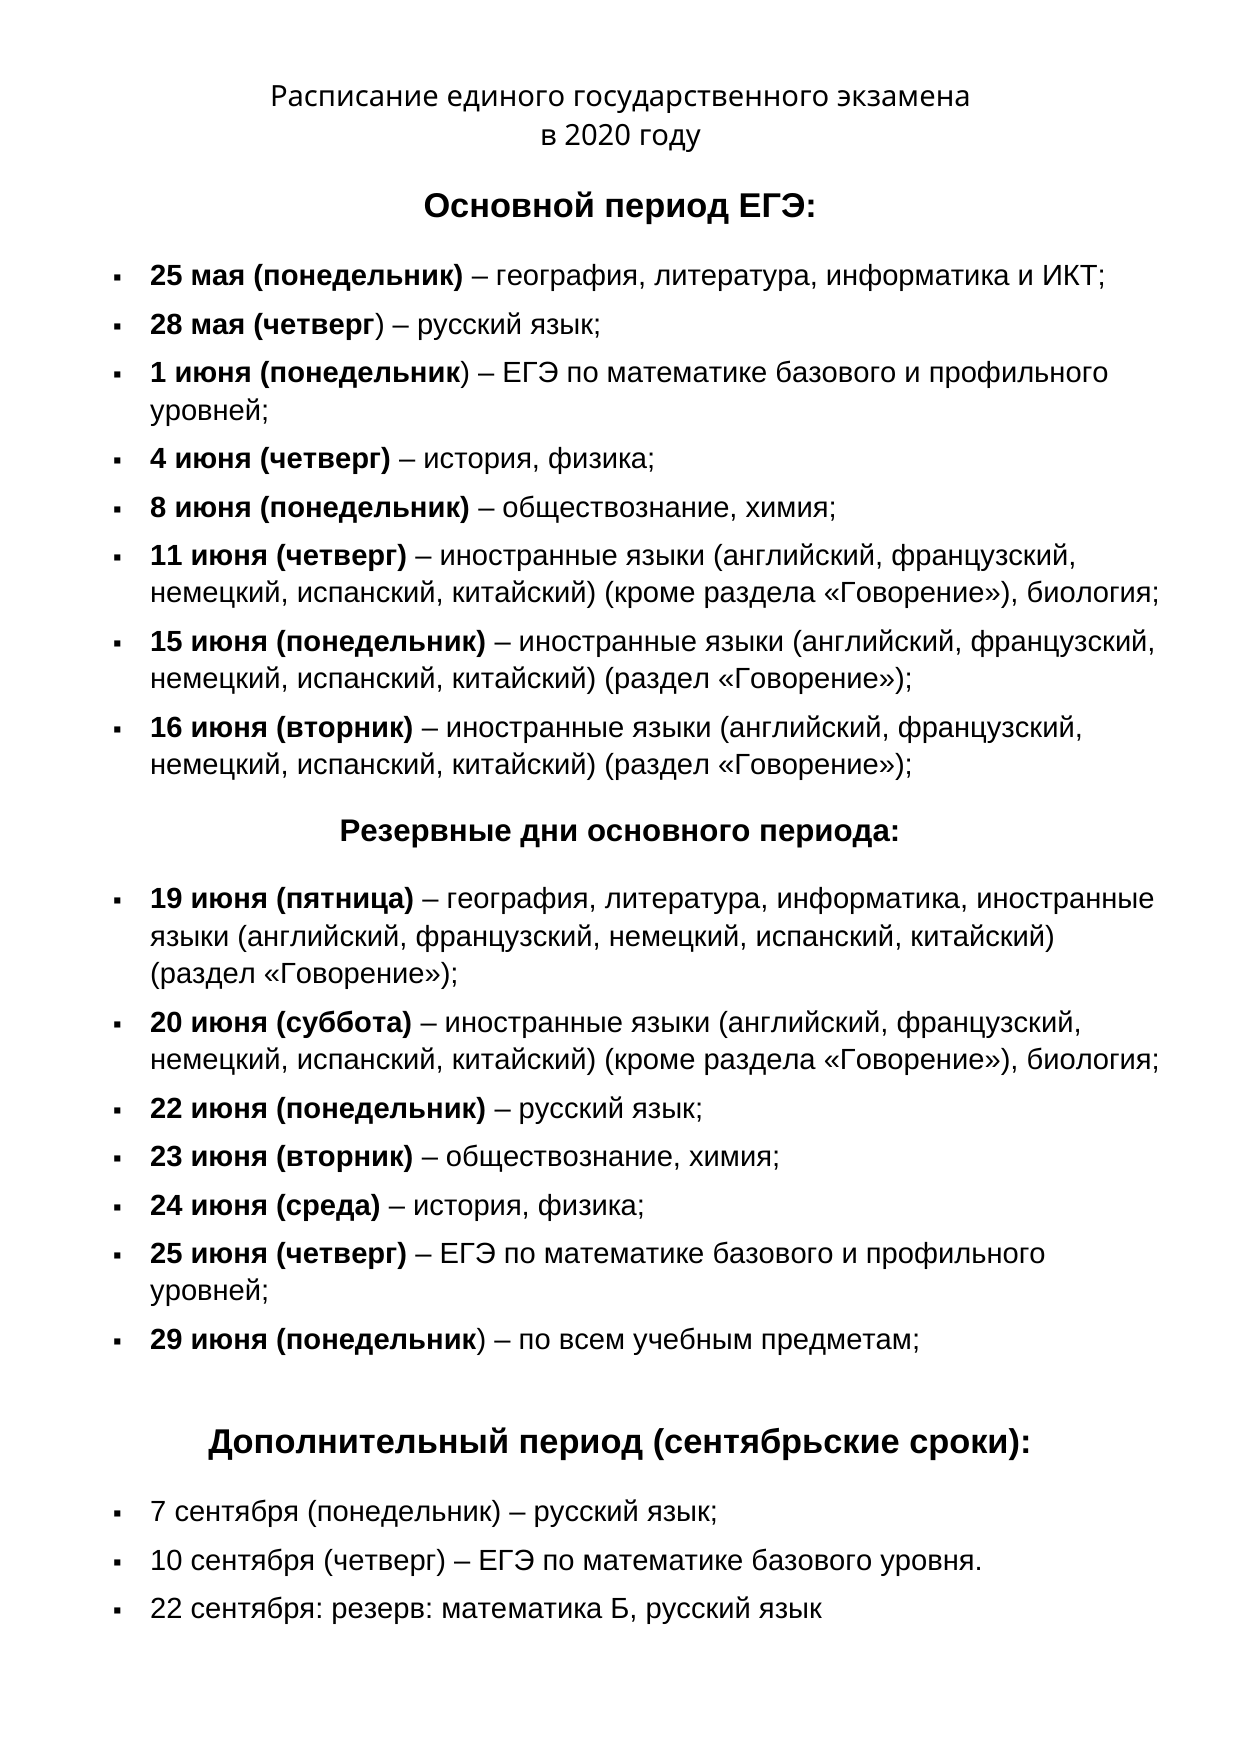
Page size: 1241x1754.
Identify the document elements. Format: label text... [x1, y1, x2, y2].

list 25 июня (четверг) – ЕГЭ по математике базового и профильного уровней; [112, 1232, 1165, 1307]
list 8 июня (понедельник) – обществознание, химия; [112, 486, 1165, 523]
list 19 июня (пятница) – география, литература, информатика, иностранные языки (английский, французский, немецкий, испанский, китайский) (раздел «Говорение»); [112, 877, 1165, 990]
list 10 сентября (четверг) – ЕГЭ по математике базового уровня. [112, 1539, 1165, 1576]
list 22 июня (понедельник) – русский язык; [112, 1087, 1165, 1124]
list 29 июня (понедельник) – по всем учебным предметам; [112, 1318, 1165, 1355]
list 20 июня (суббота) – иностранные языки (английский, французский, немецкий, испанский, китайский) (кроме раздела «Говорение»), биология; [112, 1001, 1165, 1076]
list 24 июня (среда) – история, физика; [112, 1183, 1165, 1221]
text Расписание единого государственного экзамена [75, 75, 1165, 115]
subtitle Дополнительный период (сентябрьские сроки): [75, 1387, 1165, 1461]
list 16 июня (вторник) – иностранные языки (английский, французский, немецкий, испанский, китайский) (раздел «Говорение»); [112, 706, 1165, 781]
list 7 сентября (понедельник) – русский язык; [112, 1490, 1165, 1528]
list 28 мая (четверг) – русский язык; [112, 303, 1165, 340]
list 11 июня (четверг) – иностранные языки (английский, французский, немецкий, испанский, китайский) (кроме раздела «Говорение»), биология; [112, 534, 1165, 609]
list 25 мая (понедельник) – география, литература, информатика и ИКТ; [112, 254, 1165, 292]
list 15 июня (понедельник) – иностранные языки (английский, французский, немецкий, испанский, китайский) (раздел «Говорение»); [112, 620, 1165, 695]
list 4 июня (четверг) – история, физика; [112, 437, 1165, 475]
text Основной период ЕГЭ: [75, 186, 1165, 225]
text Резервные дни основного периода: [75, 812, 1165, 848]
text в 2020 году [75, 115, 1165, 154]
list 23 июня (вторник) – обществознание, химия; [112, 1135, 1165, 1173]
list 22 сентября: резерв: математика Б, русский язык [112, 1587, 1165, 1625]
list 1 июня (понедельник) – ЕГЭ по математике базового и профильного уровней; [112, 351, 1165, 426]
